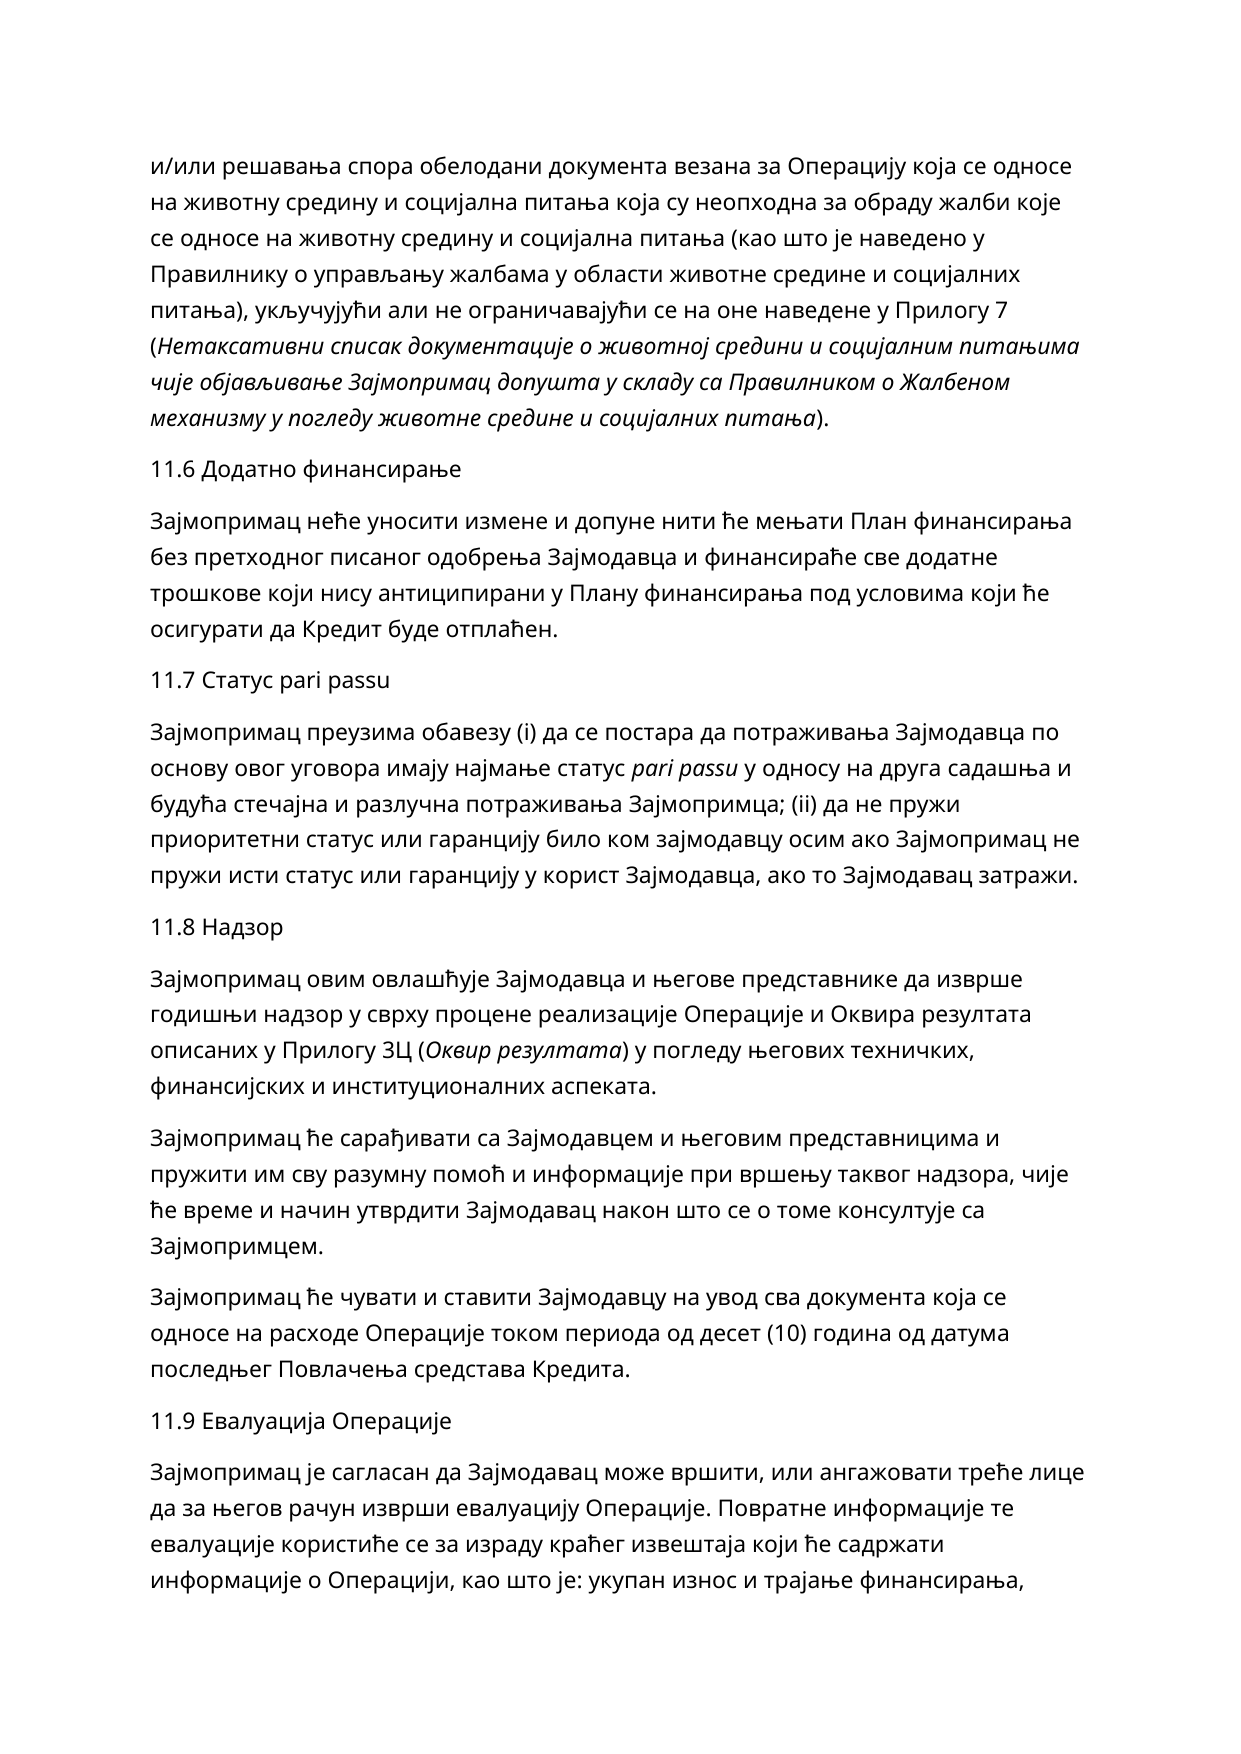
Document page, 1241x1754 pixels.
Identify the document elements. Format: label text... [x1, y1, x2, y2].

text 11.7 Статус pari passu [150, 664, 1090, 695]
text Зајмопримац ће чувати и ставити Зајмодавцу на увод сва документа која се односе на расходе Операције током периода од десет (10) година од датума последњег Повлачења средстава Кредита. [150, 1281, 1090, 1384]
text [150, 1456, 1090, 1595]
text 11.9 Евалуација Операције [150, 1405, 1090, 1436]
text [150, 150, 1090, 433]
text Зајмопримац преузима обавезу (i) да се постара да потраживања Зајмодавца по основу овог уговора имају најмање статус pari passu у односу на друга садашња и будућа стечајна и разлучна потраживања Зајмопримца; (ii) да не пружи приоритетни статус или гаранцију било ком зајмодавцу осим ако Зајмопримац не пружи исти статус или гаранцију у корист Зајмодавца, ако то Зајмодавац затражи. [150, 716, 1090, 891]
text Зајмопримац ће сарађивати са Зајмодавцем и његовим представницима и пружити им сву разумну помоћ и информације при вршењу таквог надзора, чије ће време и начин утврдити Зајмодавац након што се о томе консултује са Зајмопримцем. [150, 1122, 1090, 1261]
text Зајмопримац овим овлашћује Зајмодавца и његове представнике да изврше годишњи надзор у сврху процене реализације Операције и Оквира резултата описаних у Прилогу 3Ц (Оквир резултата) у погледу његових техничких, финансијских и институционалних аспеката. [150, 962, 1090, 1102]
text 11.6 Додатно финансирање [150, 453, 1090, 484]
text Зајмопримац неће уносити измене и допуне нити ће мењати План финансирања без претходног писаног одобрења Зајмодавца и финансираће све додатне трошкове који нису антиципирани у Плану финансирања под условима који ће осигурати да Кредит буде отплаћен. [150, 505, 1090, 644]
text 11.8 Надзор [150, 911, 1090, 942]
